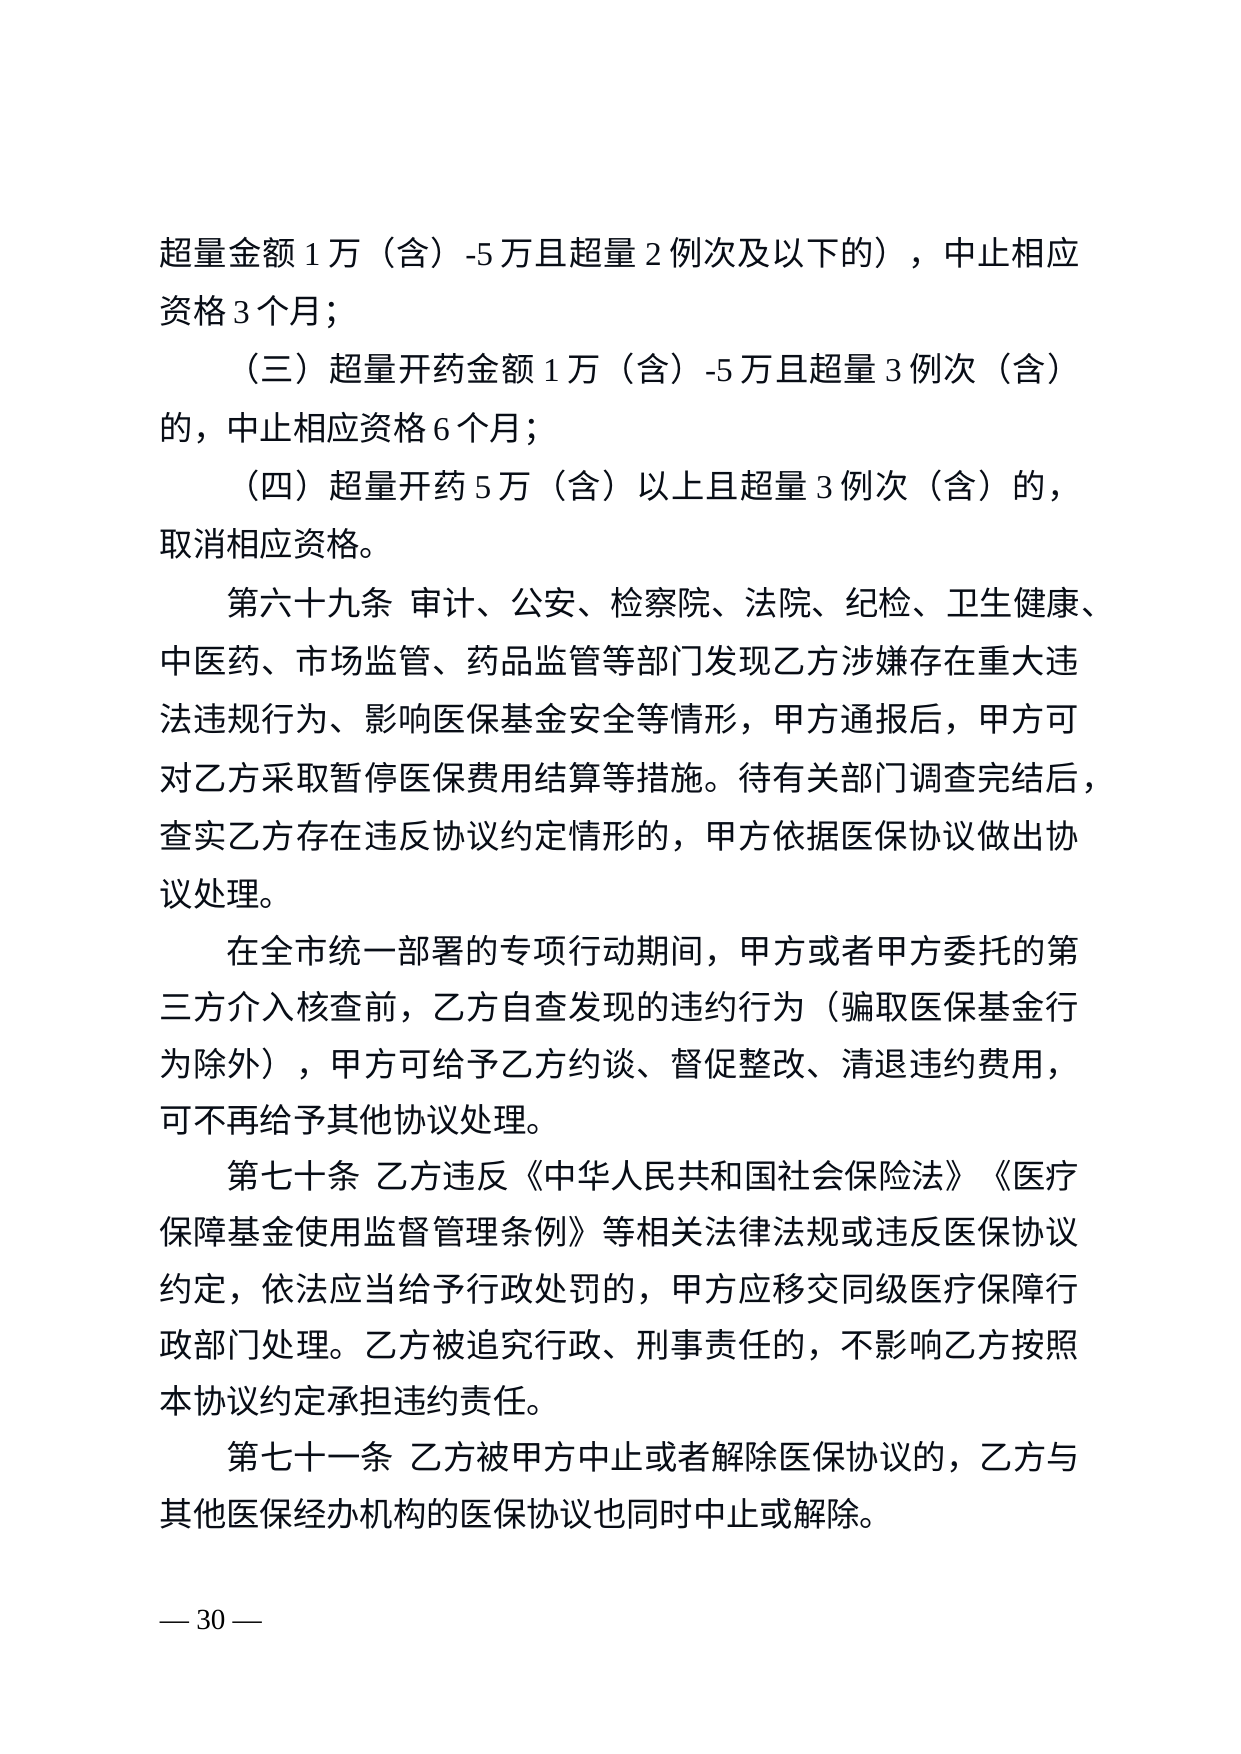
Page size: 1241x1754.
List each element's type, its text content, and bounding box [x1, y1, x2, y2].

text 第六十九条 审计、公安、检察院、法院、纪检、卫生健康、中医药、市场监管、药品监管等部门发现乙方涉嫌存在重大违法违规行为、影响医保基金安全等情形，甲方通报后，甲方可对乙方采取暂停医保费用结算等措施。待有关部门调查完结后，查实乙方存在违反协议约定情形的，甲方依据医保协议做出协议处理。 [159, 568, 1081, 918]
text （三）超量开药金额1万（含）-5万且超量3例次（含）的，中止相应资格6个月； [159, 335, 1081, 452]
text 在全市统一部署的专项行动期间，甲方或者甲方委托的第三方介入核查前，乙方自查发现的违约行为（骗取医保基金行为除外），甲方可给予乙方约谈、督促整改、清退违约费用，可不再给予其他协议处理。 [159, 918, 1081, 1143]
text 第七十一条 乙方被甲方中止或者解除医保协议的，乙方与其他医保经办机构的医保协议也同时中止或解除。 [159, 1425, 1081, 1537]
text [159, 218, 1081, 335]
text （四）超量开药5万（含）以上且超量3例次（含）的，取消相应资格。 [159, 452, 1081, 568]
text 第七十条 乙方违反《中华人民共和国社会保险法》《医疗保障基金使用监督管理条例》等相关法律法规或违反医保协议约定，依法应当给予行政处罚的，甲方应移交同级医疗保障行政部门处理。乙方被追究行政、刑事责任的，不影响乙方按照本协议约定承担违约责任。 [159, 1143, 1081, 1425]
